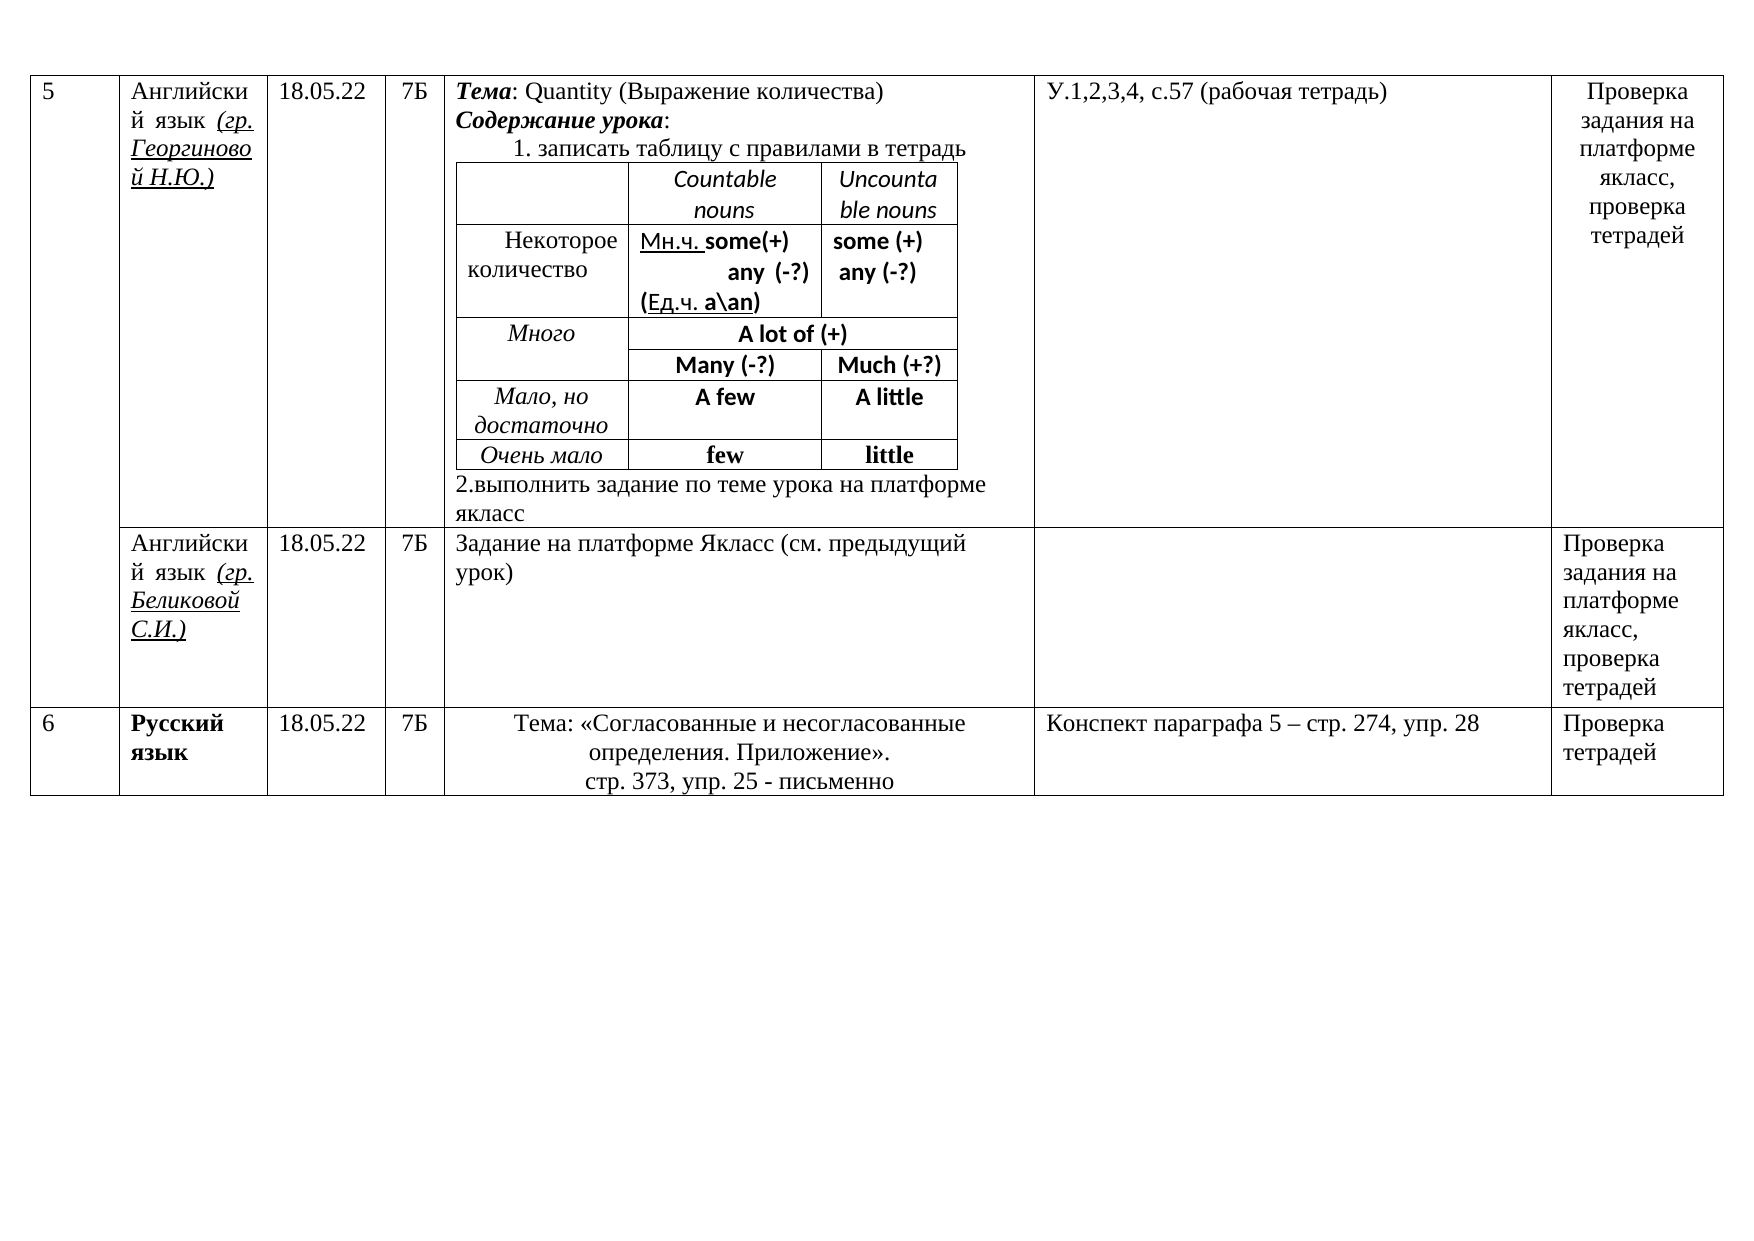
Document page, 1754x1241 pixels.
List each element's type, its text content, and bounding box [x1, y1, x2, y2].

table_cell Тема: «Согласованные и несогласованные определения. Приложение». стр. 373, упр. 25 - письменно [445, 708, 1034, 794]
table_cell 18.05.22 [268, 76, 385, 527]
table_cell Конспект параграфа 5 – стр. 274, упр. 28 [1035, 708, 1551, 794]
table_cell Задание на платформе Якласс (см. предыдущий урок) [445, 528, 1034, 707]
table_cell [1035, 528, 1551, 707]
table_cell Английский язык (гр. Беликовой С.И.) [120, 528, 267, 707]
table_cell 6 [31, 708, 119, 794]
table_cell 18.05.22 [268, 528, 385, 707]
table_cell 5 [31, 76, 119, 707]
table_cell Проверка задания на платформе якласс, проверка тетрадей [1552, 76, 1723, 527]
table_cell Проверка задания на платформе якласс, проверка тетрадей [1552, 528, 1723, 707]
table_cell 7Б [386, 708, 444, 794]
table_cell У.1,2,3,4, с.57 (рабочая тетрадь) [1035, 76, 1551, 527]
table_cell 7Б [386, 528, 444, 707]
table_cell Русский язык [120, 708, 267, 794]
table_cell Английский язык (гр. Георгиновой Н.Ю.) [120, 76, 267, 527]
table_cell Проверка тетрадей [1552, 708, 1723, 794]
table_cell 18.05.22 [268, 708, 385, 794]
table_cell Тема: Quantity (Выражение количества) Содержание урока: 1. записать таблицу с правилами в тетрадь 2.выполнить задание по теме урока на платформе якласс [445, 76, 1034, 527]
table_cell 7Б [386, 76, 444, 527]
